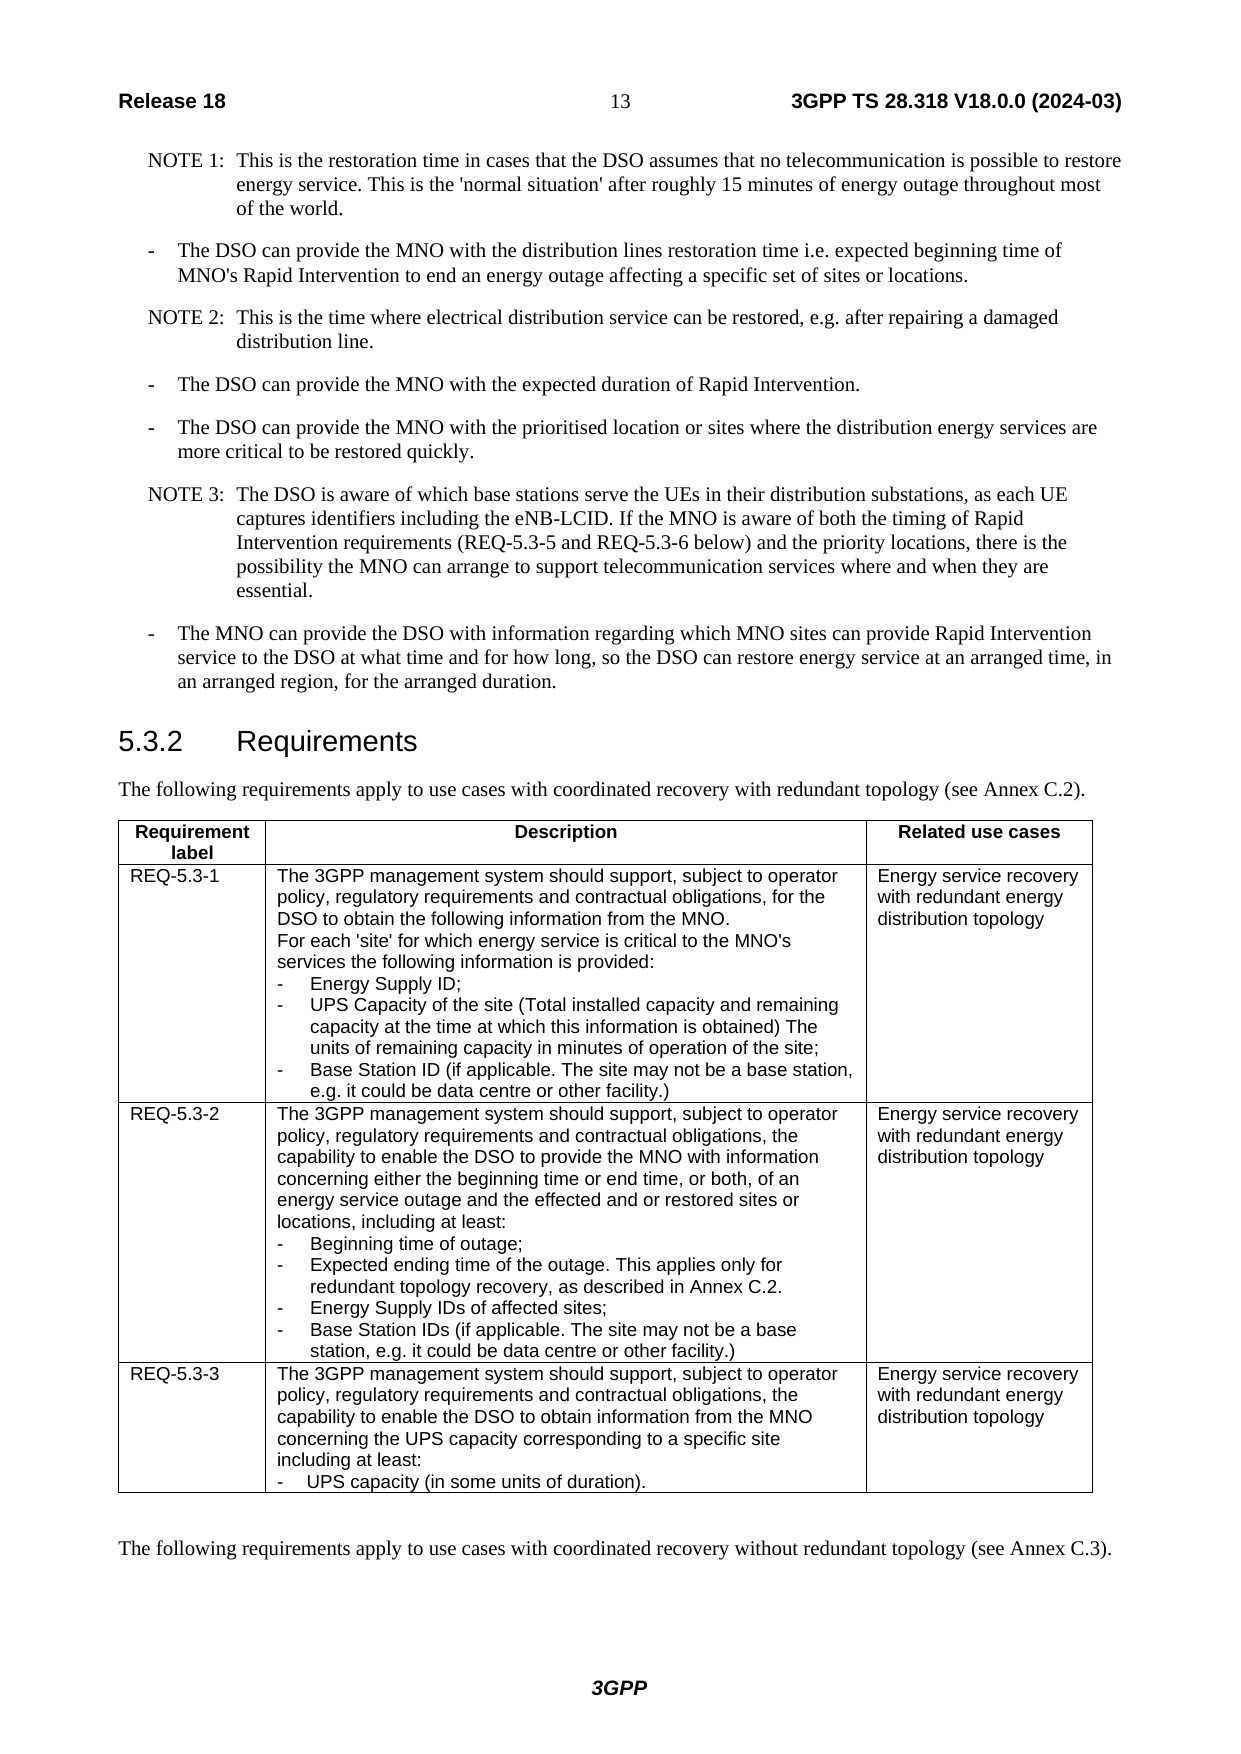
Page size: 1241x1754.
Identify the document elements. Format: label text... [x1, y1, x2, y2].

text - The MNO can provide the DSO with information regarding which MNO sites can provide Rapid Intervention service to the DSO at what time and for how long, so the DSO can restore energy service at an arranged time, in an arranged region, for the arranged duration. [148, 621, 1122, 693]
text - The DSO can provide the MNO with the expected duration of Rapid Intervention. [148, 372, 1122, 396]
table_cell REQ-5.3-2 [119, 1103, 265, 1362]
table_cell The 3GPP management system should support, subject to operator policy, regulatory requirements and contractual obligations, the capability to enable the DSO to provide the MNO with information concerning either the beginning time or end time, or both, of an energy service outage and the effected and or restored sites or locations, including at least: - Beginning time of outage; - Expected ending time of the outage. This applies only for redundant topology recovery, as described in Annex C.2. - Energy Supply IDs of affected sites; - Base Station IDs (if applicable. The site may not be a base station, e.g. it could be data centre or other facility.) [266, 1103, 866, 1362]
text The following requirements apply to use cases with coordinated recovery without redundant topology (see Annex C.3). [118, 1536, 1122, 1560]
text NOTE 2: This is the time where electrical distribution service can be restored, e.g. after repairing a damaged distribution line. [148, 305, 1122, 353]
subtitle 5.3.2 Requirements [118, 724, 1122, 758]
text - The DSO can provide the MNO with the prioritised location or sites where the distribution energy services are more critical to be restored quickly. [148, 415, 1122, 463]
table_header Requirement label [119, 821, 265, 864]
table_header Description [266, 821, 866, 864]
table_cell Energy service recovery with redundant energy distribution topology [867, 865, 1092, 1102]
text The following requirements apply to use cases with coordinated recovery with redundant topology (see Annex C.2). [118, 777, 1122, 801]
table_cell The 3GPP management system should support, subject to operator policy, regulatory requirements and contractual obligations, for the DSO to obtain the following information from the MNO. For each 'site' for which energy service is critical to the MNO's services the following information is provided: - Energy Supply ID; - UPS Capacity of the site (Total installed capacity and remaining capacity at the time at which this information is obtained) The units of remaining capacity in minutes of operation of the site; - Base Station ID (if applicable. The site may not be a base station, e.g. it could be data centre or other facility.) [266, 865, 866, 1102]
table_header Related use cases [867, 821, 1092, 864]
table_cell Energy service recovery with redundant energy distribution topology [867, 1103, 1092, 1362]
text NOTE 1: This is the restoration time in cases that the DSO assumes that no telecommunication is possible to restore energy service. This is the 'normal situation' after roughly 15 minutes of energy outage throughout most of the world. [148, 147, 1122, 220]
table_cell REQ-5.3-1 [119, 865, 265, 1102]
text NOTE 3: The DSO is aware of which base stations serve the UEs in their distribution substations, as each UE captures identifiers including the eNB-LCID. If the MNO is aware of both the timing of Rapid Intervention requirements (REQ-5.3-5 and REQ-5.3-6 below) and the priority locations, there is the possibility the MNO can arrange to support telecommunication services where and when they are essential. [148, 482, 1122, 602]
table_cell REQ-5.3-3 [119, 1363, 265, 1492]
text - The DSO can provide the MNO with the distribution lines restoration time i.e. expected beginning time of MNO's Rapid Intervention to end an energy outage affecting a specific set of sites or locations. [148, 238, 1122, 287]
table_cell The 3GPP management system should support, subject to operator policy, regulatory requirements and contractual obligations, the capability to enable the DSO to obtain information from the MNO concerning the UPS capacity corresponding to a specific site including at least: - UPS capacity (in some units of duration). [266, 1363, 866, 1492]
table_cell Energy service recovery with redundant energy distribution topology [867, 1363, 1092, 1492]
